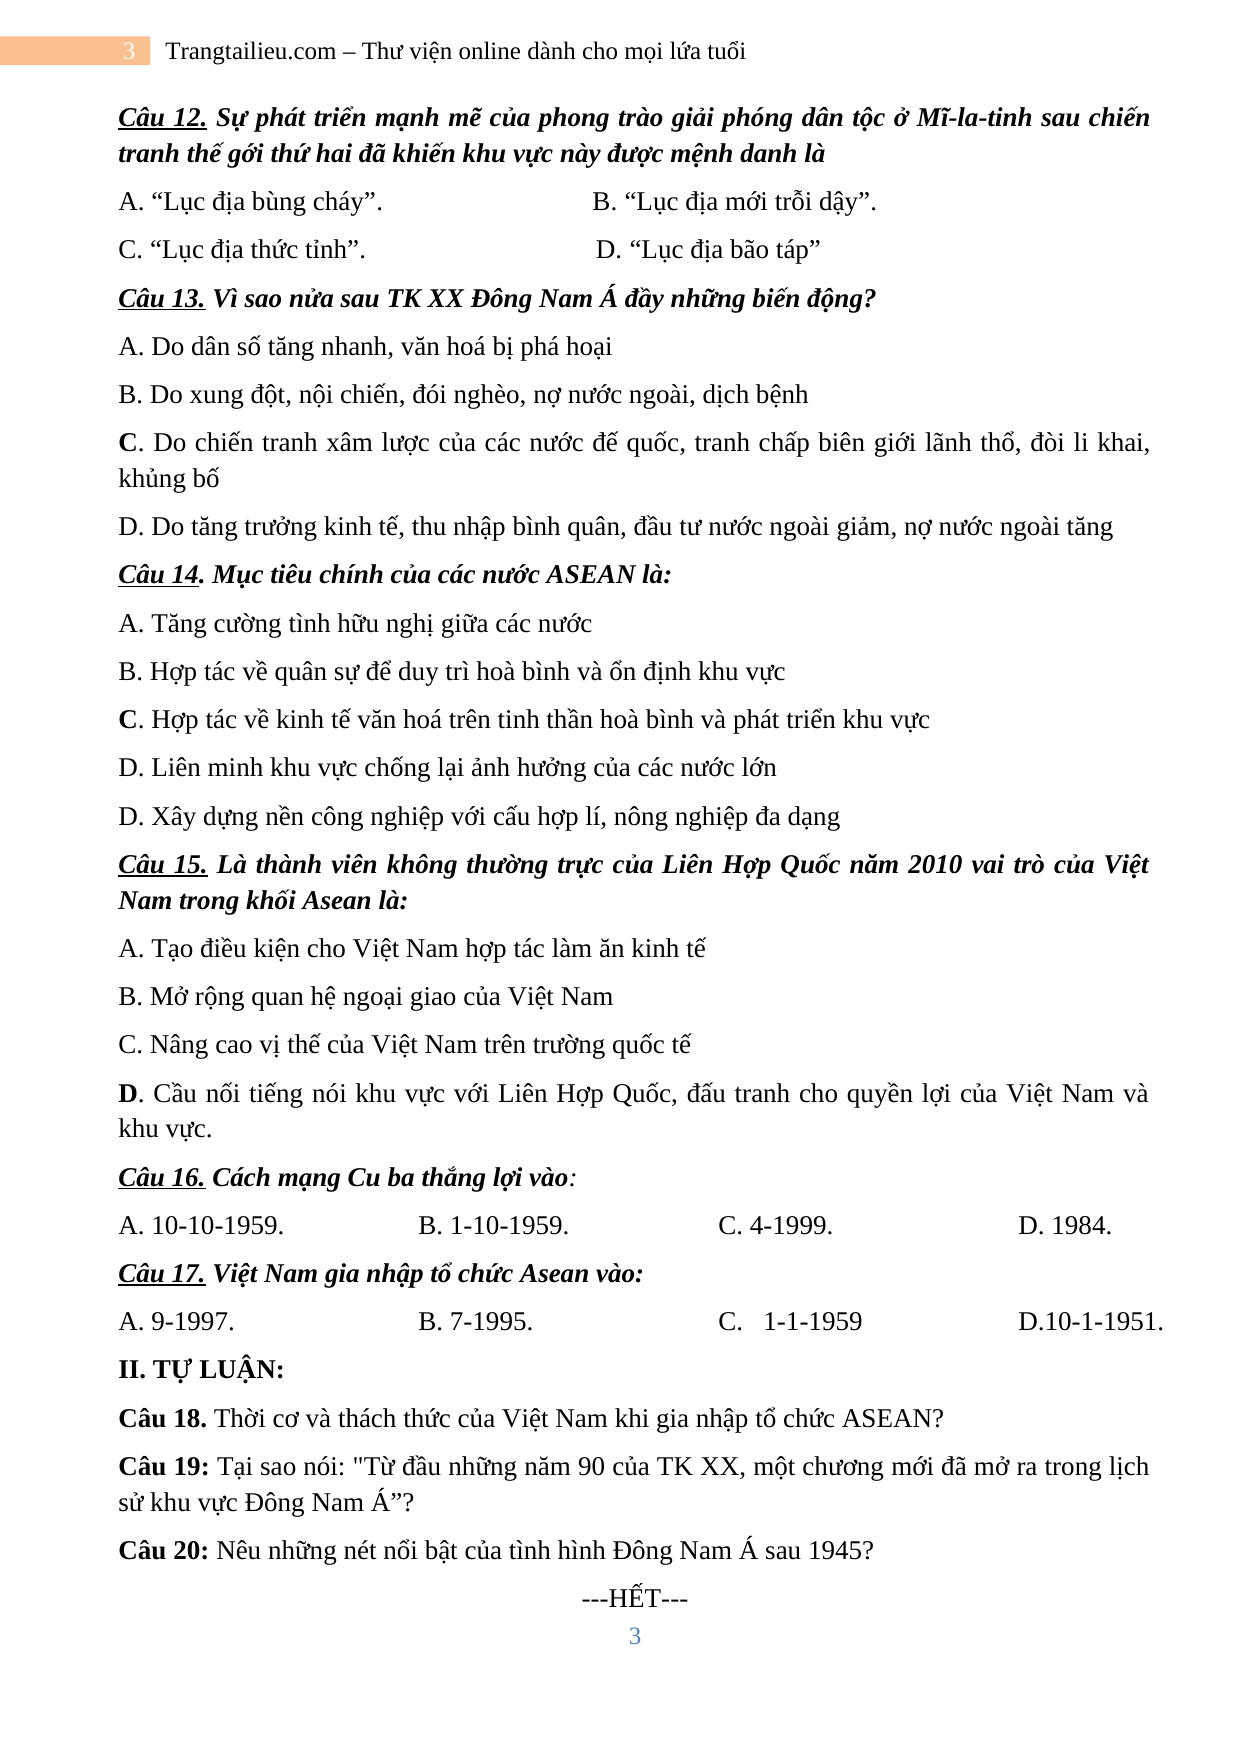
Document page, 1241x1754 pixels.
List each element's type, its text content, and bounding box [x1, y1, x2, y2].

text B. Hợp tác về quân sự để duy trì hoà bình và ổn định khu vực [118, 655, 1152, 686]
text A. Do dân số tăng nhanh, văn hoá bị phá hoại [118, 330, 1152, 361]
text Câu 12. Sự phát triển mạnh mẽ của phong trào giải phóng dân tộc ở Mĩ-la-tinh sau chiến tranh thế gới thứ hai đã khiến khu vực này được mệnh danh là [118, 101, 1152, 168]
text B. Do xung đột, nội chiến, đói nghèo, nợ nước ngoài, dịch bệnh [118, 378, 1152, 409]
text C. Hợp tác về kinh tế văn hoá trên tinh thần hoà bình và phát triển khu vực [118, 703, 1152, 734]
text Câu 16. Cách mạng Cu ba thắng lợi vào: [118, 1161, 1152, 1192]
text D. Xây dựng nền công nghiệp với cấu hợp lí, nông nghiệp đa dạng [118, 800, 1152, 831]
text C. Nâng cao vị thế của Việt Nam trên trường quốc tế [118, 1028, 1152, 1059]
text A. 9-1997. B. 7-1995. C. 1-1-1959 D.10-1-1951. [118, 1305, 1196, 1336]
text ---HẾT--- [118, 1582, 1152, 1613]
text C. “Lục địa thức tỉnh”. D. “Lục địa bão táp” [118, 233, 1152, 265]
text A. Tạo điều kiện cho Việt Nam hợp tác làm ăn kinh tế [118, 932, 1152, 963]
text Câu 13. Vì sao nửa sau TK XX Đông Nam Á đầy những biến động? [118, 282, 1152, 313]
text Câu 14. Mục tiêu chính của các nước ASEAN là: [118, 559, 1152, 590]
text B. Mở rộng quan hệ ngoại giao của Việt Nam [118, 980, 1152, 1011]
text Câu 20: Nêu những nét nổi bật của tình hình Đông Nam Á sau 1945? [118, 1534, 1152, 1565]
text II. TỰ LUẬN: [118, 1353, 1152, 1385]
text Câu 19: Tại sao nói: "Từ đầu những năm 90 của TK XX, một chương mới đã mở ra trong lịch sử khu vực Đông Nam Á”? [118, 1450, 1152, 1517]
text Câu 17. Việt Nam gia nhập tổ chức Asean vào: [118, 1257, 1152, 1288]
text C. Do chiến tranh xâm lược của các nước đế quốc, tranh chấp biên giới lãnh thổ, đòi li khai, khủng bố [118, 426, 1152, 493]
text Câu 18. Thời cơ và thách thức của Việt Nam khi gia nhập tổ chức ASEAN? [118, 1402, 1152, 1433]
text A. “Lục địa bùng cháy”. B. “Lục địa mới trỗi dậy”. [118, 185, 1152, 216]
text A. 10-10-1959. B. 1-10-1959. C. 4-1999. D. 1984. [118, 1209, 1152, 1240]
text D. Do tăng trưởng kinh tế, thu nhập bình quân, đầu tư nước ngoài giảm, nợ nước ngoài tăng [118, 510, 1152, 542]
text D. Cầu nối tiếng nói khu vực với Liên Hợp Quốc, đấu tranh cho quyền lợi của Việt Nam và khu vực. [118, 1077, 1152, 1143]
text D. Liên minh khu vực chống lại ảnh hưởng của các nước lớn [118, 752, 1152, 783]
text A. Tăng cường tình hữu nghị giữa các nước [118, 607, 1152, 638]
text Câu 15. Là thành viên không thường trực của Liên Hợp Quốc năm 2010 vai trò của Việt Nam trong khối Asean là: [118, 848, 1152, 915]
